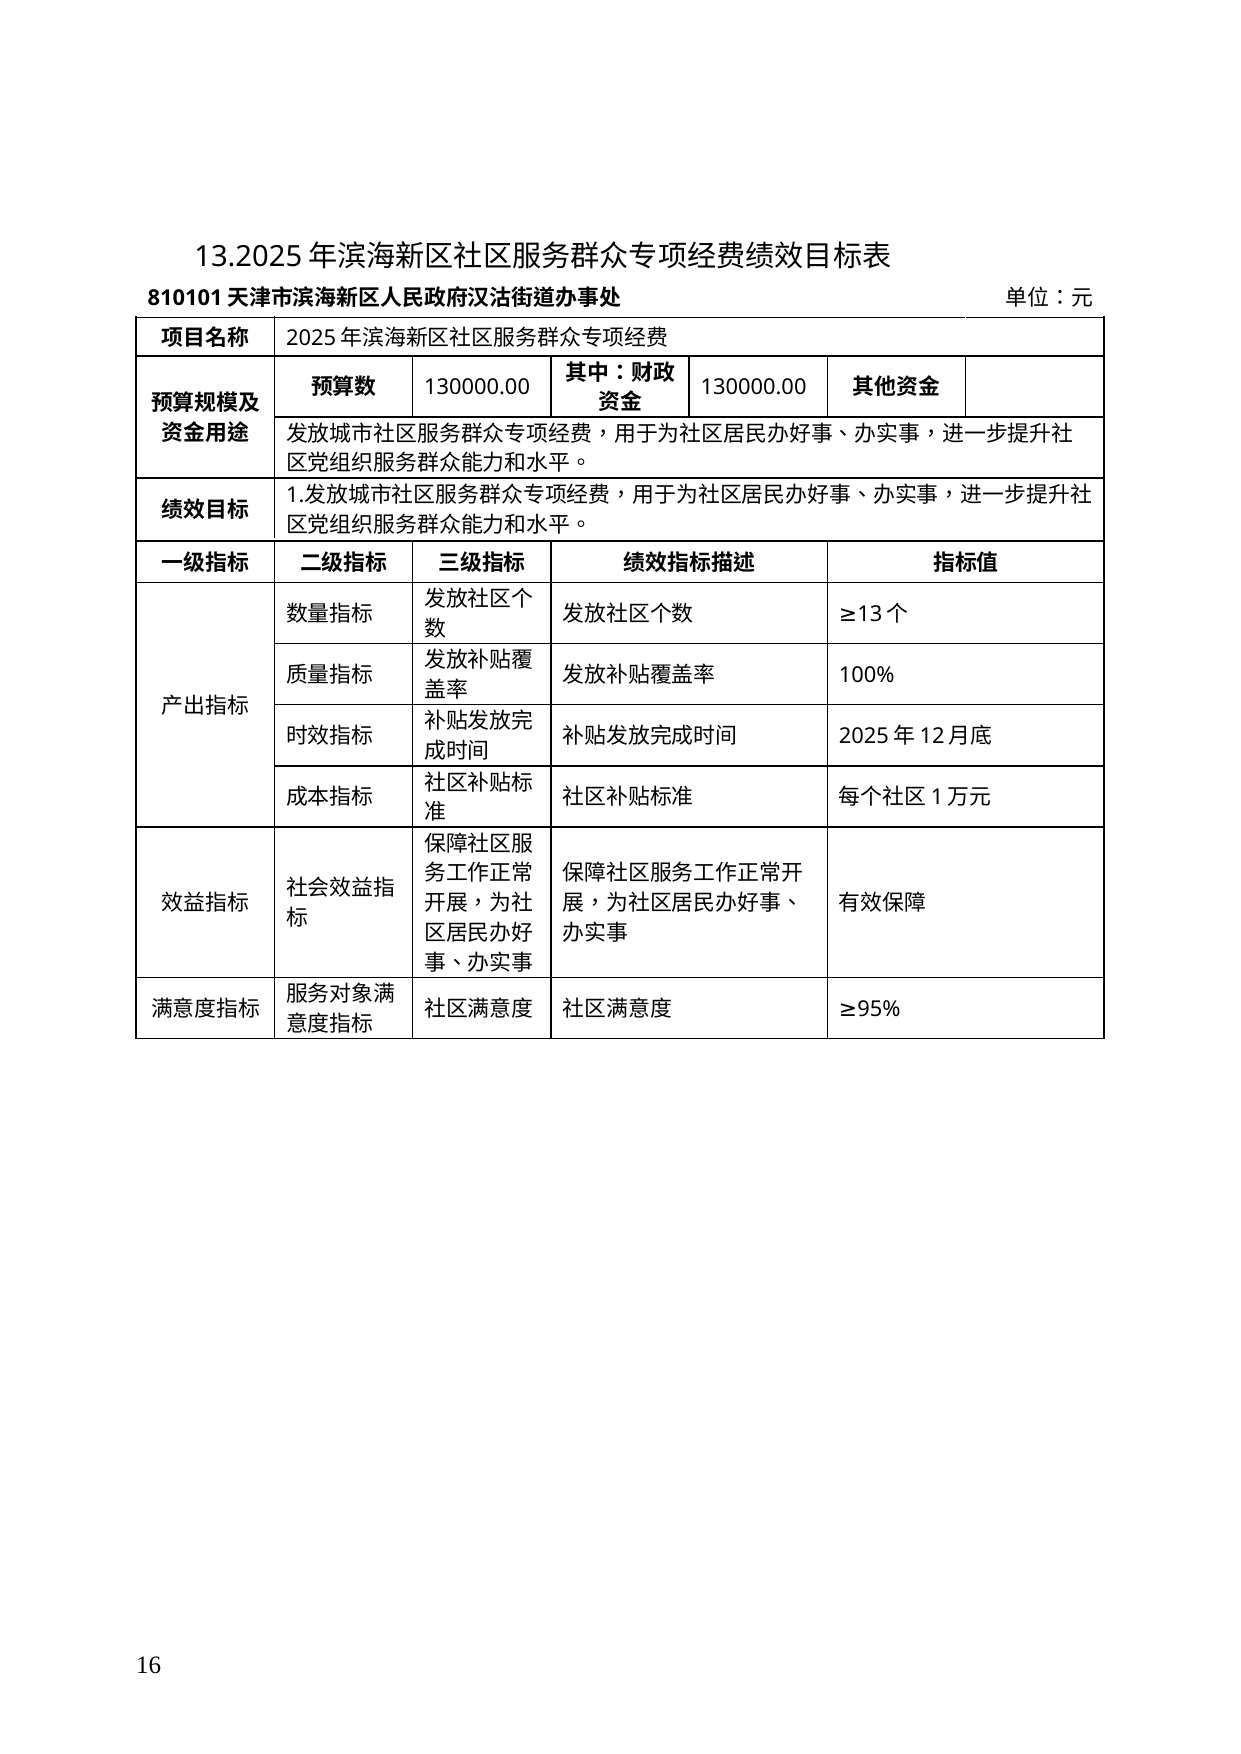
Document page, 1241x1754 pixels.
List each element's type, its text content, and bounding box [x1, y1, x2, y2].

table_cell 每个社区1万元 [828, 767, 1103, 826]
table_cell 130000.00 [690, 357, 827, 416]
table_header 三级指标 [413, 542, 550, 581]
table_cell 成本指标 [275, 767, 412, 826]
table_header 指标值 [828, 542, 1103, 581]
table_cell 预算规模及资金用途 [137, 357, 274, 477]
table_cell 其中：财政 资金 [552, 357, 688, 416]
table_cell 社区补贴标准 [552, 767, 827, 826]
table_cell 时效指标 [275, 705, 412, 765]
table_cell 社会效益指标 [275, 828, 412, 977]
table_cell 发放补贴覆盖率 [413, 644, 550, 704]
table_cell 数量指标 [275, 583, 412, 643]
table_cell 保障社区服务工作正常开展，为社区居民办好事、办实事 [413, 828, 550, 977]
table_cell 社区满意度 [552, 978, 827, 1038]
table_header 单位：元 [966, 277, 1103, 316]
table_cell 满意度指标 [137, 978, 274, 1038]
table_cell ≥95% [828, 978, 1103, 1038]
table_cell ≥13个 [828, 583, 1103, 643]
table_cell 预算数 [275, 357, 412, 416]
table_cell 1.发放城市社区服务群众专项经费，用于为社区居民办好事、办实事，进一步提升社区党组织服务群众能力和水平。 [275, 479, 1103, 538]
table_cell 服务对象满意度指标 [275, 978, 412, 1038]
table_cell 质量指标 [275, 644, 412, 704]
table_cell 100% [828, 644, 1103, 704]
table_header 810101天津市滨海新区人民政府汉沽街道办事处 [137, 277, 965, 316]
table_cell 发放社区个数 [413, 583, 550, 643]
table_cell 绩效目标 [137, 479, 274, 538]
table_cell 项目名称 [137, 318, 274, 355]
table_cell 发放城市社区服务群众专项经费，用于为社区居民办好事、办实事，进一步提升社区党组织服务群众能力和水平。 [275, 418, 1103, 477]
text 13.2025年滨海新区社区服务群众专项经费绩效目标表 [136, 235, 1104, 275]
table_cell 保障社区服务工作正常开展，为社区居民办好事、办实事 [552, 828, 827, 977]
table_cell 2025年滨海新区社区服务群众专项经费 [275, 318, 1103, 355]
table_cell 2025年12月底 [828, 705, 1103, 765]
table_cell 社区满意度 [413, 978, 550, 1038]
table_header 二级指标 [275, 542, 412, 581]
table_header 一级指标 [137, 542, 274, 581]
table_cell 补贴发放完成时间 [413, 705, 550, 765]
table_cell 发放补贴覆盖率 [552, 644, 827, 704]
table_cell 补贴发放完成时间 [552, 705, 827, 765]
table_header 绩效指标描述 [552, 542, 827, 581]
table_cell 效益指标 [137, 828, 274, 977]
table_cell 有效保障 [828, 828, 1103, 977]
table_cell 其他资金 [828, 357, 965, 416]
table_cell 产出指标 [137, 583, 274, 826]
table_cell 社区补贴标准 [413, 767, 550, 826]
table_cell 130000.00 [413, 357, 550, 416]
table_cell [966, 357, 1103, 416]
table_cell 发放社区个数 [552, 583, 827, 643]
